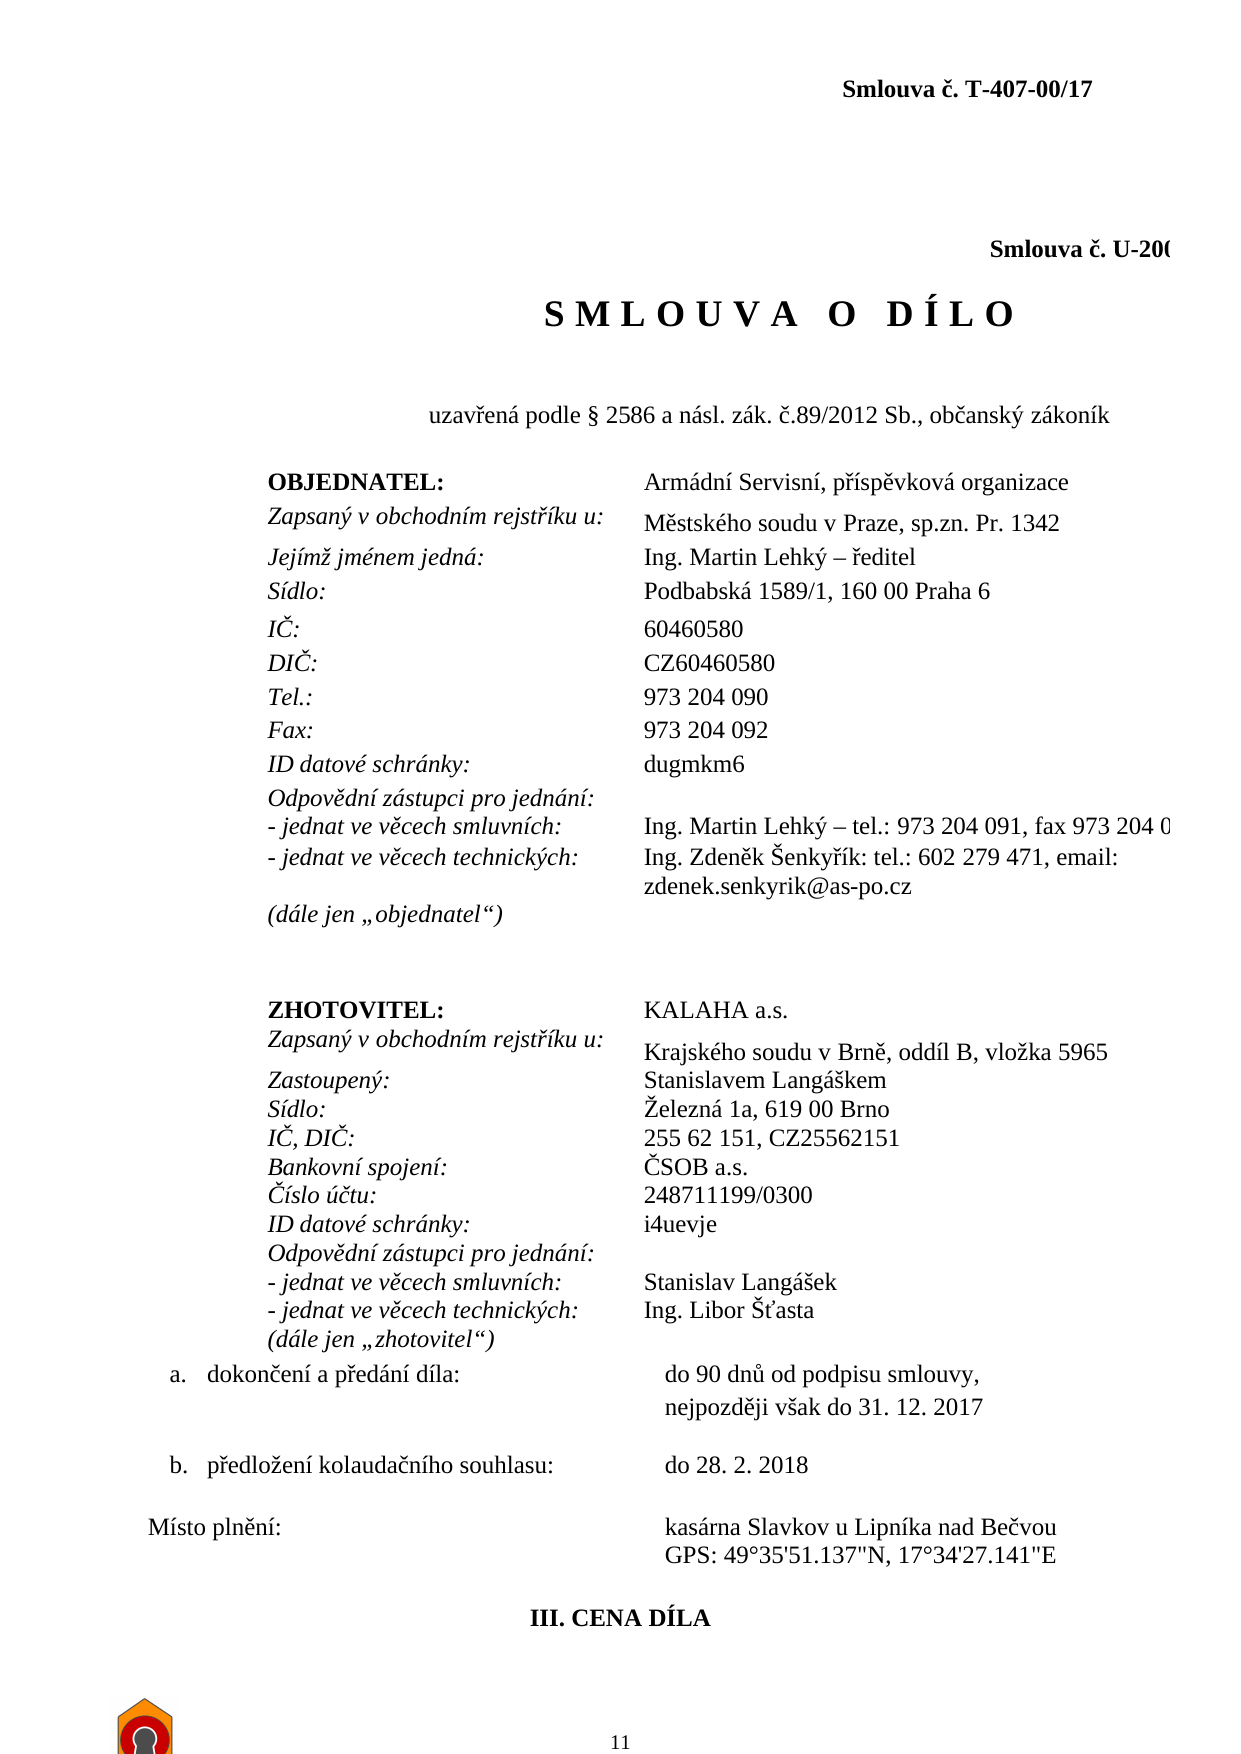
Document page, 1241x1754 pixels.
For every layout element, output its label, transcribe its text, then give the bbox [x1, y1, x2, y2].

subtitle III. CENA DÍLA [148, 1603, 1092, 1632]
list dokončení a předání díla: do 90 dnů od podpisu smlouvy, [169, 1359, 1092, 1388]
list nejpozději však do 31. 12. 2017 [207, 1392, 1092, 1421]
picture [109, 1695, 180, 1754]
list předložení kolaudačního souhlasu: do 28. 2. 2018 [169, 1450, 1092, 1479]
text Místo plnění: kasárna Slavkov u Lipníka nad Bečvou GPS: 49°35'51.137"N, 17°34'27.141"E [148, 1512, 1092, 1569]
